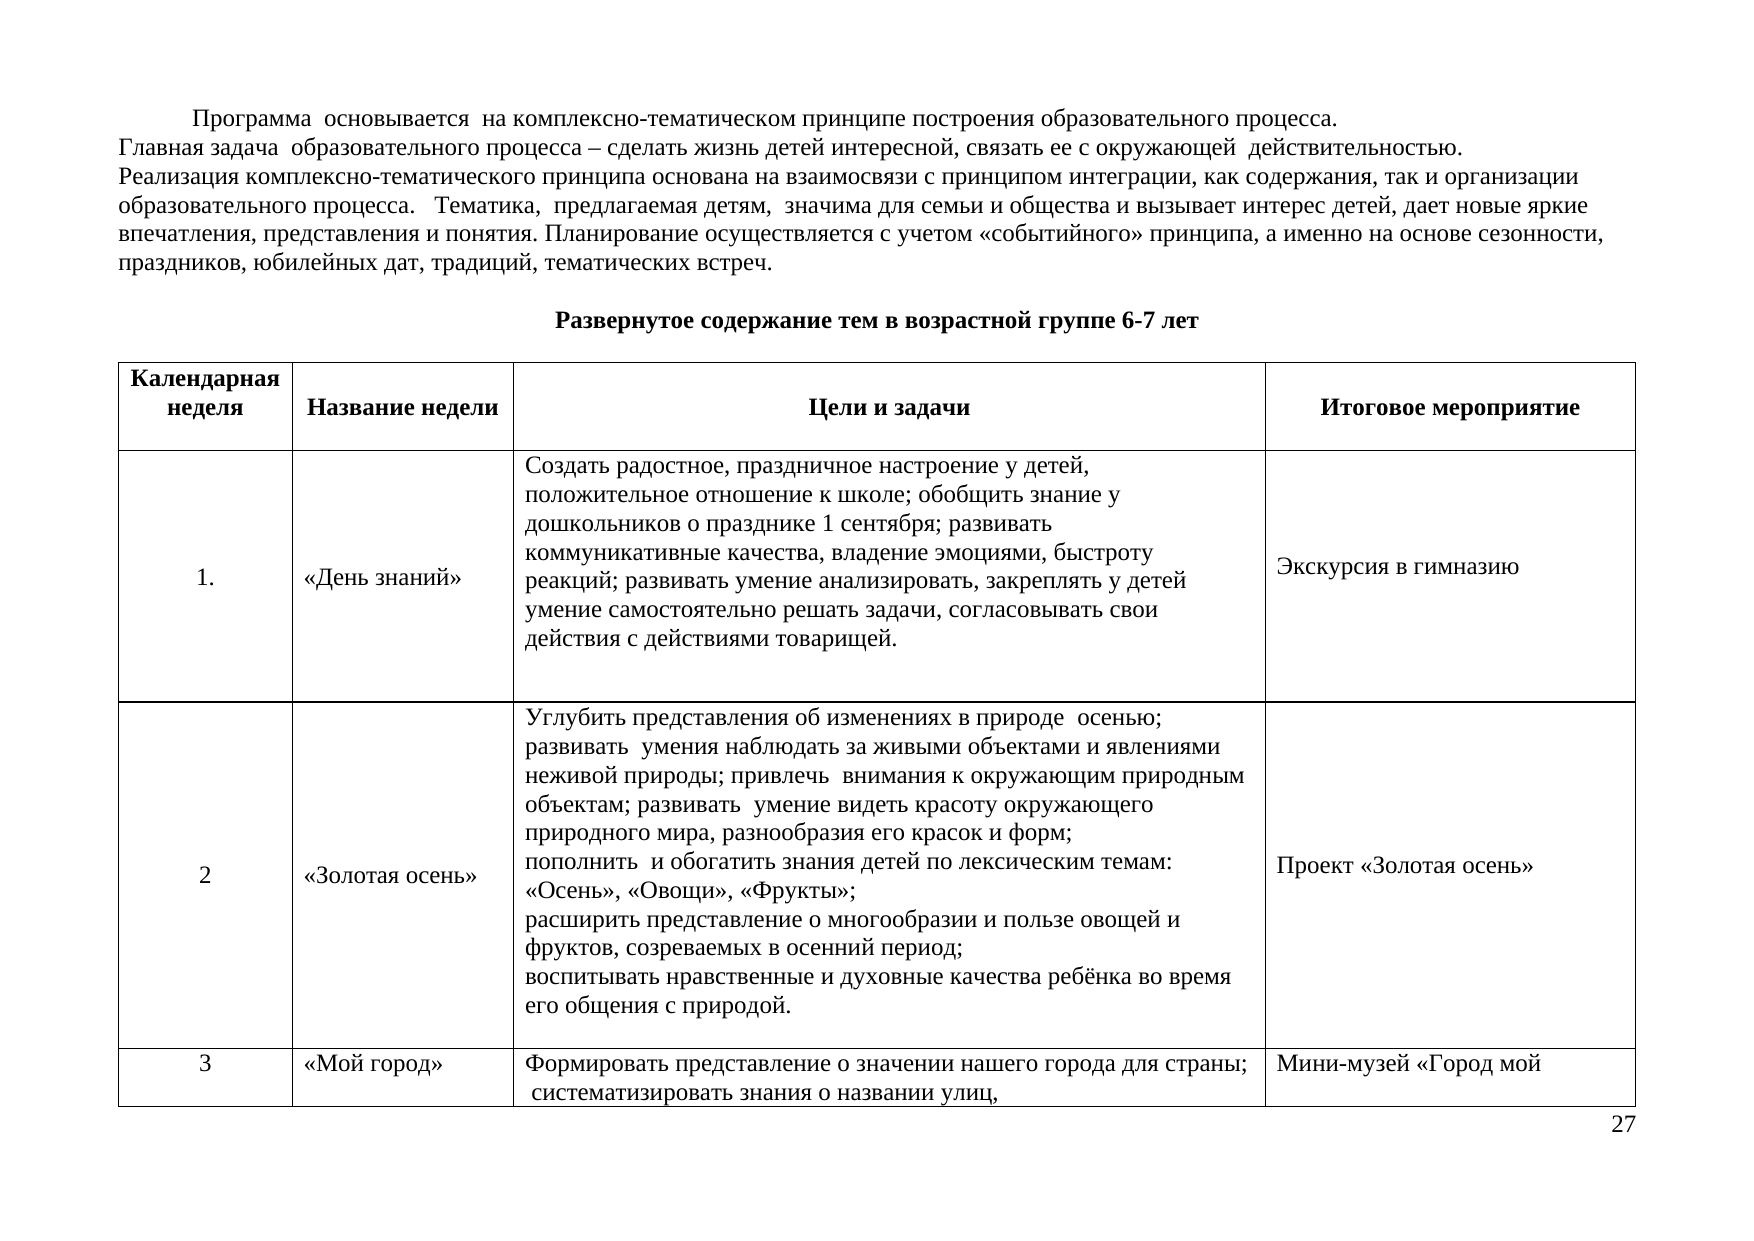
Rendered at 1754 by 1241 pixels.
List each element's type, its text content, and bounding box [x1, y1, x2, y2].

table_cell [1266, 1049, 1635, 1106]
table_header Цели и задачи [514, 363, 1265, 449]
table_header Название недели [293, 363, 513, 449]
table_cell «Мой город» [293, 1049, 513, 1106]
table_cell Создать радостное, праздничное настроение у детей, положительное отношение к школе; обобщить знание у дошкольников о празднике 1 сентября; развивать коммуникативные качества, владение эмоциями, быстроту реакций; развивать умение анализировать, закреплять у детей умение самостоятельно решать задачи, согласовывать свои действия с действиями товарищей. [514, 451, 1265, 701]
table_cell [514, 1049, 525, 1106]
table_cell Экскурсия в гимназию [1266, 451, 1635, 701]
text Реализация комплексно-тематического принципа основана на взаимосвязи с принципом интеграции, как содержания, так и организации образовательного процесса. Тематика, предлагаемая детям, значима для семьи и общества и вызывает интерес детей, дает новые яркие впечатления, представления и понятия. Планирование осуществляется с учетом «событийного» принципа, а именно на основе сезонности, праздников, юбилейных дат, традиций, тематических встреч. [118, 161, 1636, 276]
table_cell Проект «Золотая осень» [1266, 703, 1635, 1047]
table_header Итоговое мероприятие [1266, 363, 1635, 449]
table_cell 1. [119, 451, 292, 701]
table_cell «День знаний» [293, 451, 513, 701]
table_header Календарная неделя [119, 363, 292, 449]
table_cell 3 [119, 1049, 292, 1106]
table_cell 2 [119, 703, 292, 1047]
table_cell Углубить представления об изменениях в природе осенью; развивать умения наблюдать за живыми объектами и явлениями неживой природы; привлечь внимания к окружающим природным объектам; развивать умение видеть красоту окружающего природного мира, разнообразия его красок и форм; пополнить и обогатить знания детей по лексическим темам: «Осень», «Овощи», «Фрукты»; расширить представление о многообразии и пользе овощей и фруктов, созреваемых в осенний период; воспитывать нравственные и духовные качества ребёнка во время его общения с природой. [514, 703, 1265, 1047]
text Развернутое содержание тем в возрастной группе 6-7 лет [118, 305, 1636, 333]
text Программа основывается на комплексно-тематическом принципе построения образовательного процесса. [118, 103, 1636, 132]
table_cell «Золотая осень» [293, 703, 513, 1047]
text Главная задача образовательного процесса – сделать жизнь детей интересной, связать ее с окружающей действительностью. [118, 132, 1636, 161]
